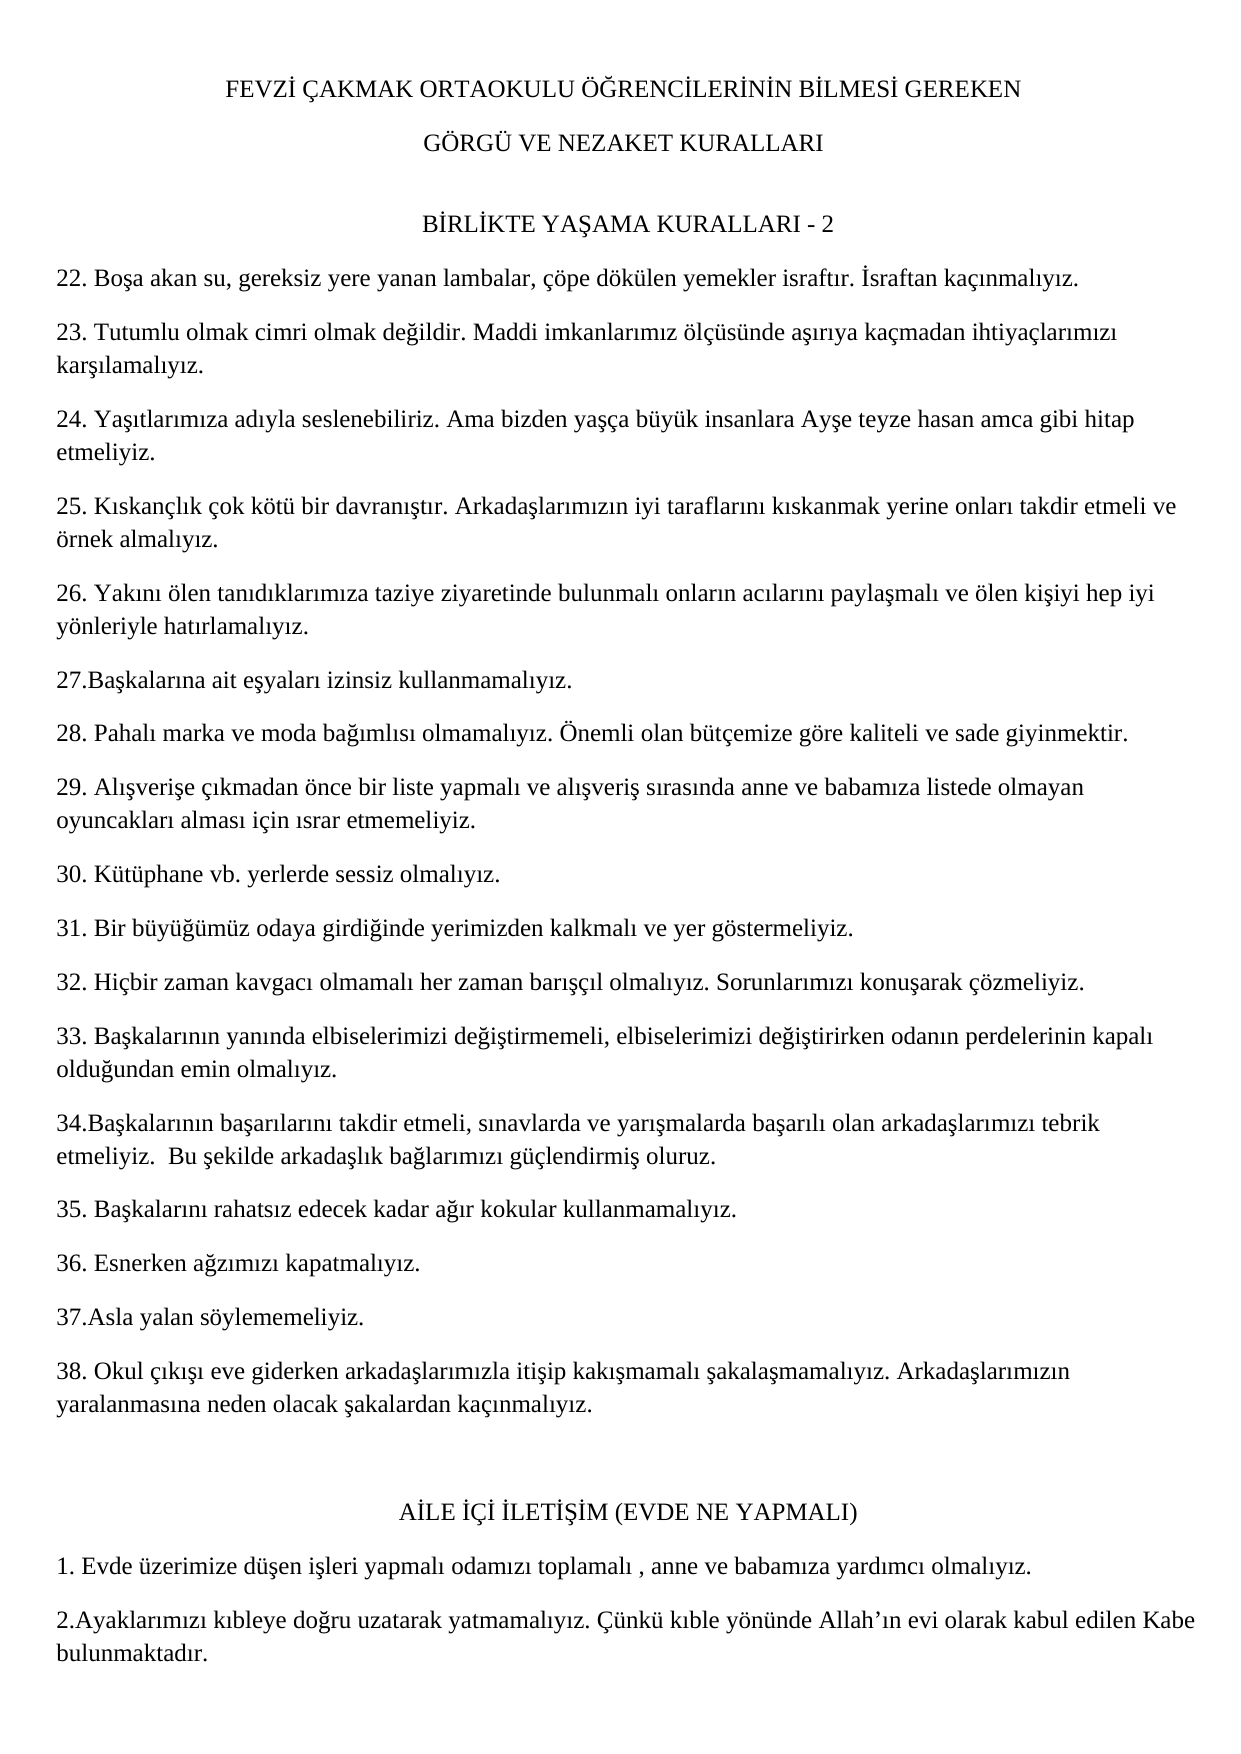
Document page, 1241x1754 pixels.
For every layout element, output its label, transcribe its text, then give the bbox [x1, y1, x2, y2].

text 38. Okul çıkışı eve giderken arkadaşlarımızla itişip kakışmamalı şakalaşmamalıyız. Arkadaşlarımızın yaralanmasına neden olacak şakalardan kaçınmalıyız. [56, 1356, 1200, 1418]
text 22. Boşa akan su, gereksiz yere yanan lambalar, çöpe dökülen yemekler israftır. İsraftan kaçınmalıyız. [56, 263, 1200, 292]
text 26. Yakını ölen tanıdıklarımıza taziye ziyaretinde bulunmalı onların acılarını paylaşmalı ve ölen kişiyi hep iyi yönleriyle hatırlamalıyız. [56, 578, 1200, 639]
text 37.Asla yalan söylememeliyiz. [56, 1302, 1200, 1331]
text 27.Başkalarına ait eşyaları izinsiz kullanmamalıyız. [56, 665, 1200, 693]
text BİRLİKTE YAŞAMA KURALLARI - 2 [56, 209, 1200, 238]
text 25. Kıskançlık çok kötü bir davranıştır. Arkadaşlarımızın iyi taraflarını kıskanmak yerine onları takdir etmeli ve örnek almalıyız. [56, 491, 1200, 553]
text 2.Ayaklarımızı kıbleye doğru uzatarak yatmamalıyız. Çünkü kıble yönünde Allah’ın evi olarak kabul edilen Kabe bulunmaktadır. [56, 1605, 1200, 1667]
text 1. Evde üzerimize düşen işleri yapmalı odamızı toplamalı , anne ve babamıza yardımcı olmalıyız. [56, 1551, 1200, 1580]
text 28. Pahalı marka ve moda bağımlısı olmamalıyız. Önemli olan bütçemize göre kaliteli ve sade giyinmektir. [56, 718, 1200, 747]
text 33. Başkalarının yanında elbiselerimizi değiştirmemeli, elbiselerimizi değiştirirken odanın perdelerinin kapalı olduğundan emin olmalıyız. [56, 1021, 1200, 1083]
text 24. Yaşıtlarımıza adıyla seslenebiliriz. Ama bizden yaşça büyük insanlara Ayşe teyze hasan amca gibi hitap etmeliyiz. [56, 404, 1200, 466]
text 29. Alışverişe çıkmadan önce bir liste yapmalı ve alışveriş sırasında anne ve babamıza listede olmayan oyuncakları alması için ısrar etmemeliyiz. [56, 772, 1200, 834]
text AİLE İÇİ İLETİŞİM (EVDE NE YAPMALI) [56, 1497, 1200, 1526]
text 36. Esnerken ağzımızı kapatmalıyız. [56, 1248, 1200, 1277]
text 23. Tutumlu olmak cimri olmak değildir. Maddi imkanlarımız ölçüsünde aşırıya kaçmadan ihtiyaçlarımızı karşılamalıyız. [56, 317, 1200, 379]
text 34.Başkalarının başarılarını takdir etmeli, sınavlarda ve yarışmalarda başarılı olan arkadaşlarımızı tebrik etmeliyiz. Bu şekilde arkadaşlık bağlarımızı güçlendirmiş oluruz. [56, 1108, 1200, 1169]
text 32. Hiçbir zaman kavgacı olmamalı her zaman barışçıl olmalıyız. Sorunlarımızı konuşarak çözmeliyiz. [56, 967, 1200, 996]
text 35. Başkalarını rahatsız edecek kadar ağır kokular kullanmamalıyız. [56, 1194, 1200, 1223]
text 31. Bir büyüğümüz odaya girdiğinde yerimizden kalkmalı ve yer göstermeliyiz. [56, 913, 1200, 942]
text 30. Kütüphane vb. yerlerde sessiz olmalıyız. [56, 859, 1200, 888]
